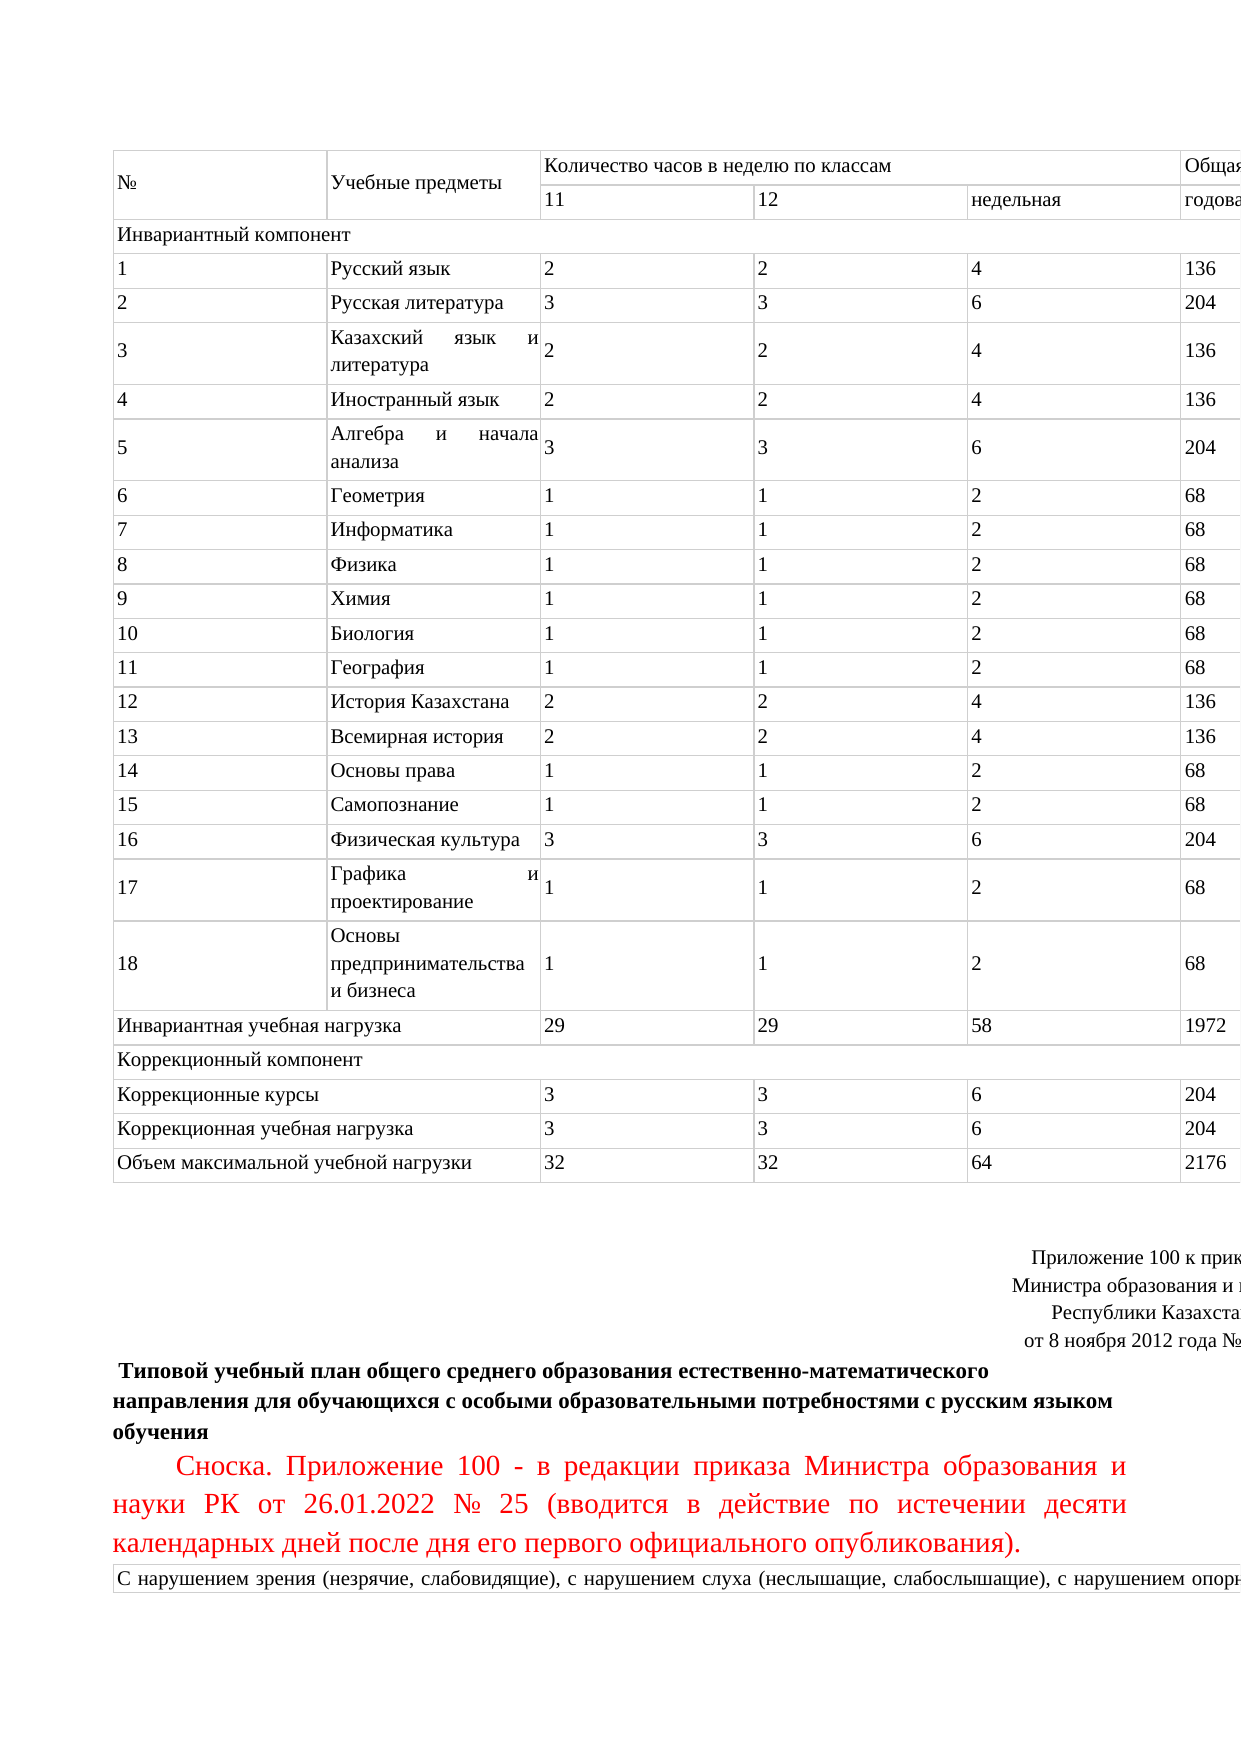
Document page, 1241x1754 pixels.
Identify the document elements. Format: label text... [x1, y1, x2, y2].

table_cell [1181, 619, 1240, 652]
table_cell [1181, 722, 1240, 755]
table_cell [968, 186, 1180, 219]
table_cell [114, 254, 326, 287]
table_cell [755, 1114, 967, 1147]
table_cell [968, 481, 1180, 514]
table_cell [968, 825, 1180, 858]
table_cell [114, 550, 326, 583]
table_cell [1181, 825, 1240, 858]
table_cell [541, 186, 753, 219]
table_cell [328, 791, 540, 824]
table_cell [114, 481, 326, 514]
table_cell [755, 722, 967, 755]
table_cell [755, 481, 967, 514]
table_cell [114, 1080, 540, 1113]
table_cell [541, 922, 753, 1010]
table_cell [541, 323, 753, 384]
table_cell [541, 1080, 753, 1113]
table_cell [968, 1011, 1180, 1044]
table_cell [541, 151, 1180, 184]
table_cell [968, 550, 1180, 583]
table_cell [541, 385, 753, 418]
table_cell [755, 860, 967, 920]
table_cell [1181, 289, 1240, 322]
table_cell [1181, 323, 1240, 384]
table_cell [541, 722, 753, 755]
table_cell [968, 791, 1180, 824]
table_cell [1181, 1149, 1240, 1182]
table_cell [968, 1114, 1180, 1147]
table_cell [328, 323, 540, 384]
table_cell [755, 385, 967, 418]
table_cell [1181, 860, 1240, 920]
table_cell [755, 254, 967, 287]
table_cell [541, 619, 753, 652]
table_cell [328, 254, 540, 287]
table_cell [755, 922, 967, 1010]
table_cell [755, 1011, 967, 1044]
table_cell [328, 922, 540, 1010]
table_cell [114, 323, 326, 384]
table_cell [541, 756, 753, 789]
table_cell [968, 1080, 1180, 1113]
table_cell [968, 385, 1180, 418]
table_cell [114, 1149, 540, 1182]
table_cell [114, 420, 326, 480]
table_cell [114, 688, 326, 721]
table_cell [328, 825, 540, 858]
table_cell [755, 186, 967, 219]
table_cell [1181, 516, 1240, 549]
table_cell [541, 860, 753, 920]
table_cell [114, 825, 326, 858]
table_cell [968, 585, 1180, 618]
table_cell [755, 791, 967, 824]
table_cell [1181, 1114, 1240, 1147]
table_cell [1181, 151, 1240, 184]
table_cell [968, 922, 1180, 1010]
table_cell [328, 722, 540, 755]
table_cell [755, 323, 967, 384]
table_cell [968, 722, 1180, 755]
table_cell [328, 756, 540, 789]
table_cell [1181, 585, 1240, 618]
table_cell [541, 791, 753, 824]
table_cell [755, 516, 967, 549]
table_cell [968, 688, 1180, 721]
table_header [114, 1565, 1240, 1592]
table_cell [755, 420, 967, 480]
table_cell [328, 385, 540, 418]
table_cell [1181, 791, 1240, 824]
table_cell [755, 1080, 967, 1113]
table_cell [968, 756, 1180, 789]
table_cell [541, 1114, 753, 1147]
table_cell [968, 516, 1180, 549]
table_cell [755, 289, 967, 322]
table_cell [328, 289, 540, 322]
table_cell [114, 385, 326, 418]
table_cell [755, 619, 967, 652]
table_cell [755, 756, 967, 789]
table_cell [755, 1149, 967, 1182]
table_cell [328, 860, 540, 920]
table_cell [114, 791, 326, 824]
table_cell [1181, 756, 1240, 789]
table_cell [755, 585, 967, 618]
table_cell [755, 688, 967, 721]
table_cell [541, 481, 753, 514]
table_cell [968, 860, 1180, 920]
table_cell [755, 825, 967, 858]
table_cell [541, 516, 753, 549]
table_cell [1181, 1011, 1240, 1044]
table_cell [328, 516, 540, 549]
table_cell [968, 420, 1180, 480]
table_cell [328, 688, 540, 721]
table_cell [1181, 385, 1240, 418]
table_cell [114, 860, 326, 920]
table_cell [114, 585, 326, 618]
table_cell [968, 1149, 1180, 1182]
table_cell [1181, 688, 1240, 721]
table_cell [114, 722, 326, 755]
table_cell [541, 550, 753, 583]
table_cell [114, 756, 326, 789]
text Сноска. Приложение 100 - в редакции приказа Министра образования и науки РК от 26.01.2022 № 25 (вводится в действие по истечении десяти календарных дней после дня его первого официального опубликования). [112, 1448, 1128, 1558]
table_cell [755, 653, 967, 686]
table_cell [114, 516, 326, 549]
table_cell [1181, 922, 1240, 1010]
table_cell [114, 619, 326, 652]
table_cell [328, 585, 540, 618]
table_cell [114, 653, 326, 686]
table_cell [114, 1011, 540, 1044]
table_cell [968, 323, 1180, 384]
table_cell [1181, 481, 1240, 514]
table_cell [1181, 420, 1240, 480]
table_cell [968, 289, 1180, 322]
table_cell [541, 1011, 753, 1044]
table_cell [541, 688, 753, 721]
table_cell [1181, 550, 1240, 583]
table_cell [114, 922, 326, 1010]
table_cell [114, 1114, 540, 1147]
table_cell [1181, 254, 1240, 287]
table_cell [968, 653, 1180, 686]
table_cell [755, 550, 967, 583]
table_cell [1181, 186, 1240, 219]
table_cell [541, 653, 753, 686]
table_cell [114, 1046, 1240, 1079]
text Типовой учебный план общего среднего образования естественно-математического направления для обучающихся с особыми образовательными потребностями с русским языком обучения [112, 1357, 1128, 1444]
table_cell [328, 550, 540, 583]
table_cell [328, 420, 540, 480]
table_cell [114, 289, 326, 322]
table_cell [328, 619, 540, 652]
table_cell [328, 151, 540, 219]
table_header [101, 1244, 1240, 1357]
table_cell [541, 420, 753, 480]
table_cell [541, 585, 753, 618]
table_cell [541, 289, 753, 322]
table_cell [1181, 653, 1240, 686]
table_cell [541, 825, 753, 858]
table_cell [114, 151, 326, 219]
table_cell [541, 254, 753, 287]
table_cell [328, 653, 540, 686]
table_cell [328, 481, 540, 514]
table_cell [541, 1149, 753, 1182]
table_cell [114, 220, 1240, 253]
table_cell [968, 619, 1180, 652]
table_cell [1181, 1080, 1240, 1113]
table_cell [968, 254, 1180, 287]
